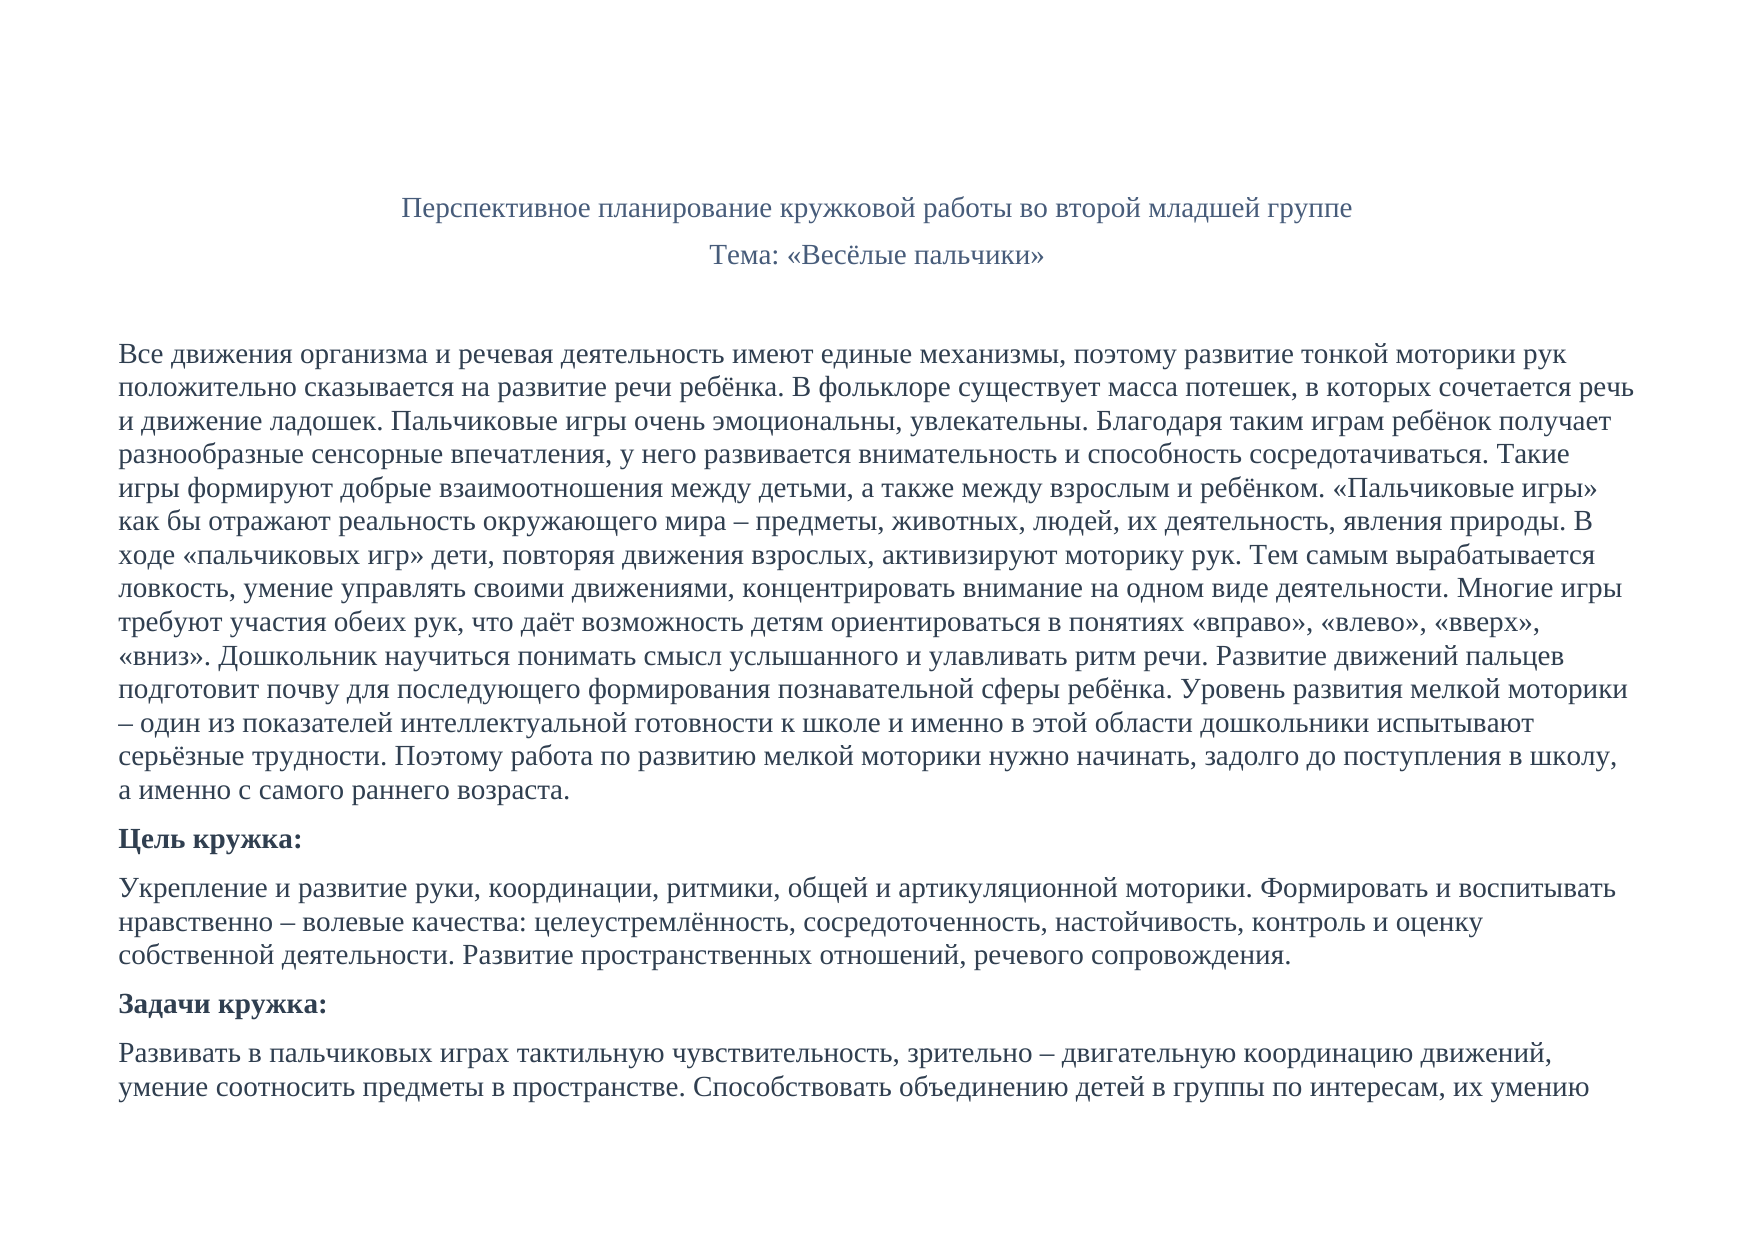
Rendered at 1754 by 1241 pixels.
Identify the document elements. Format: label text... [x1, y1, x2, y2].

text Цель кружка: [118, 821, 1636, 854]
subtitle Перспективное планирование кружковой работы во второй младшей группе Тема: «Весёлые пальчики» [118, 177, 1636, 271]
text Укрепление и развитие руки, координации, ритмики, общей и артикуляционной моторики. Формировать и воспитывать нравственно – волевые качества: целеустремлённость, сосредоточенность, настойчивость, контроль и оценку собственной деятельности. Развитие пространственных отношений, речевого сопровождения. [118, 870, 1636, 971]
text Все движения организма и речевая деятельность имеют единые механизмы, поэтому развитие тонкой моторики рук положительно сказывается на развитие речи ребёнка. В фольклоре существует масса потешек, в которых сочетается речь и движение ладошек. Пальчиковые игры очень эмоциональны, увлекательны. Благодаря таким играм ребёнок получает разнообразные сенсорные впечатления, у него развивается внимательность и способность сосредотачиваться. Такие игры формируют добрые взаимоотношения между детьми, а также между взрослым и ребёнком. «Пальчиковые игры» как бы отражают реальность окружающего мира – предметы, животных, людей, их деятельность, явления природы. В ходе «пальчиковых игр» дети, повторяя движения взрослых, активизируют моторику рук. Тем самым вырабатывается ловкость, умение управлять своими движениями, концентрировать внимание на одном виде деятельности. Многие игры требуют участия обеих рук, что даёт возможность детям ориентироваться в понятиях «вправо», «влево», «вверх», «вниз». Дошкольник научиться понимать смысл услышанного и улавливать ритм речи. Развитие движений пальцев подготовит почву для последующего формирования познавательной сферы ребёнка. Уровень развития мелкой моторики – один из показателей интеллектуальной готовности к школе и именно в этой области дошкольники испытывают серьёзные трудности. Поэтому работа по развитию мелкой моторики нужно начинать, задолго до поступления в школу, а именно с самого раннего возраста. [118, 336, 1636, 805]
text Задачи кружка: [118, 986, 1636, 1020]
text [118, 1036, 1636, 1103]
